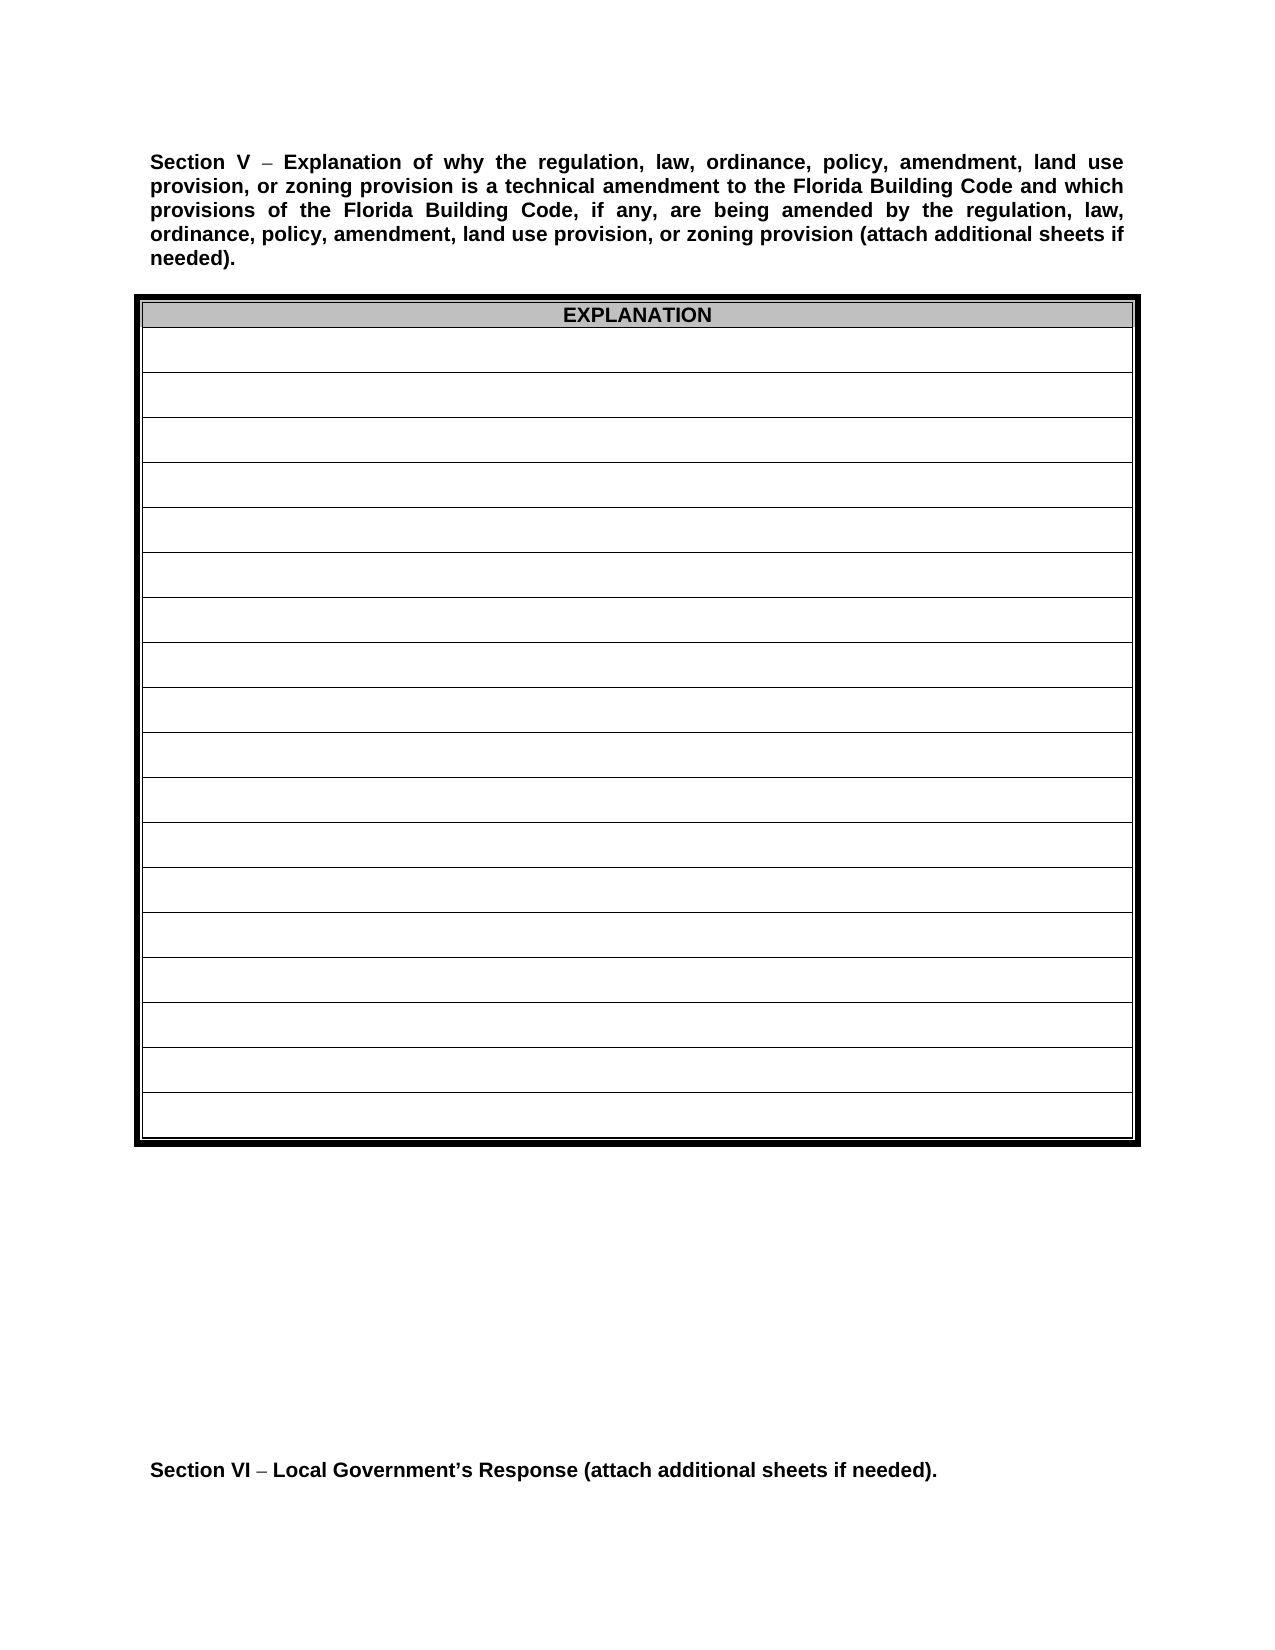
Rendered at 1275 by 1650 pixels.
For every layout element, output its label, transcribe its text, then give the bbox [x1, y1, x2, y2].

table_cell [143, 688, 1132, 732]
table_cell [143, 463, 1132, 507]
table_cell [143, 778, 1132, 822]
table_cell [143, 913, 1132, 957]
text Section V – Explanation of why the regulation, law, ordinance, policy, amendment, land use provision, or zoning provision is a technical amendment to the Florida Building Code and which provisions of the Florida Building Code, if any, are being amended by the regulation, law, ordinance, policy, amendment, land use provision, or zoning provision (attach additional sheets if needed). [150, 150, 1125, 270]
table_cell [143, 1003, 1132, 1047]
table_cell [143, 508, 1132, 552]
table_cell [143, 373, 1132, 417]
table_cell [143, 553, 1132, 597]
table_cell [143, 418, 1132, 462]
table_cell [143, 643, 1132, 687]
table_cell [143, 958, 1132, 1002]
table_cell [143, 598, 1132, 642]
table_cell [143, 1048, 1132, 1092]
text Section VI – Local Government’s Response (attach additional sheets if needed). [150, 1458, 1125, 1482]
table_cell [143, 868, 1132, 912]
table_cell [143, 328, 1132, 372]
table_cell [143, 823, 1132, 867]
table_header EXPLANATION [143, 303, 1132, 327]
table_cell [143, 1093, 1132, 1137]
table_cell [143, 733, 1132, 777]
